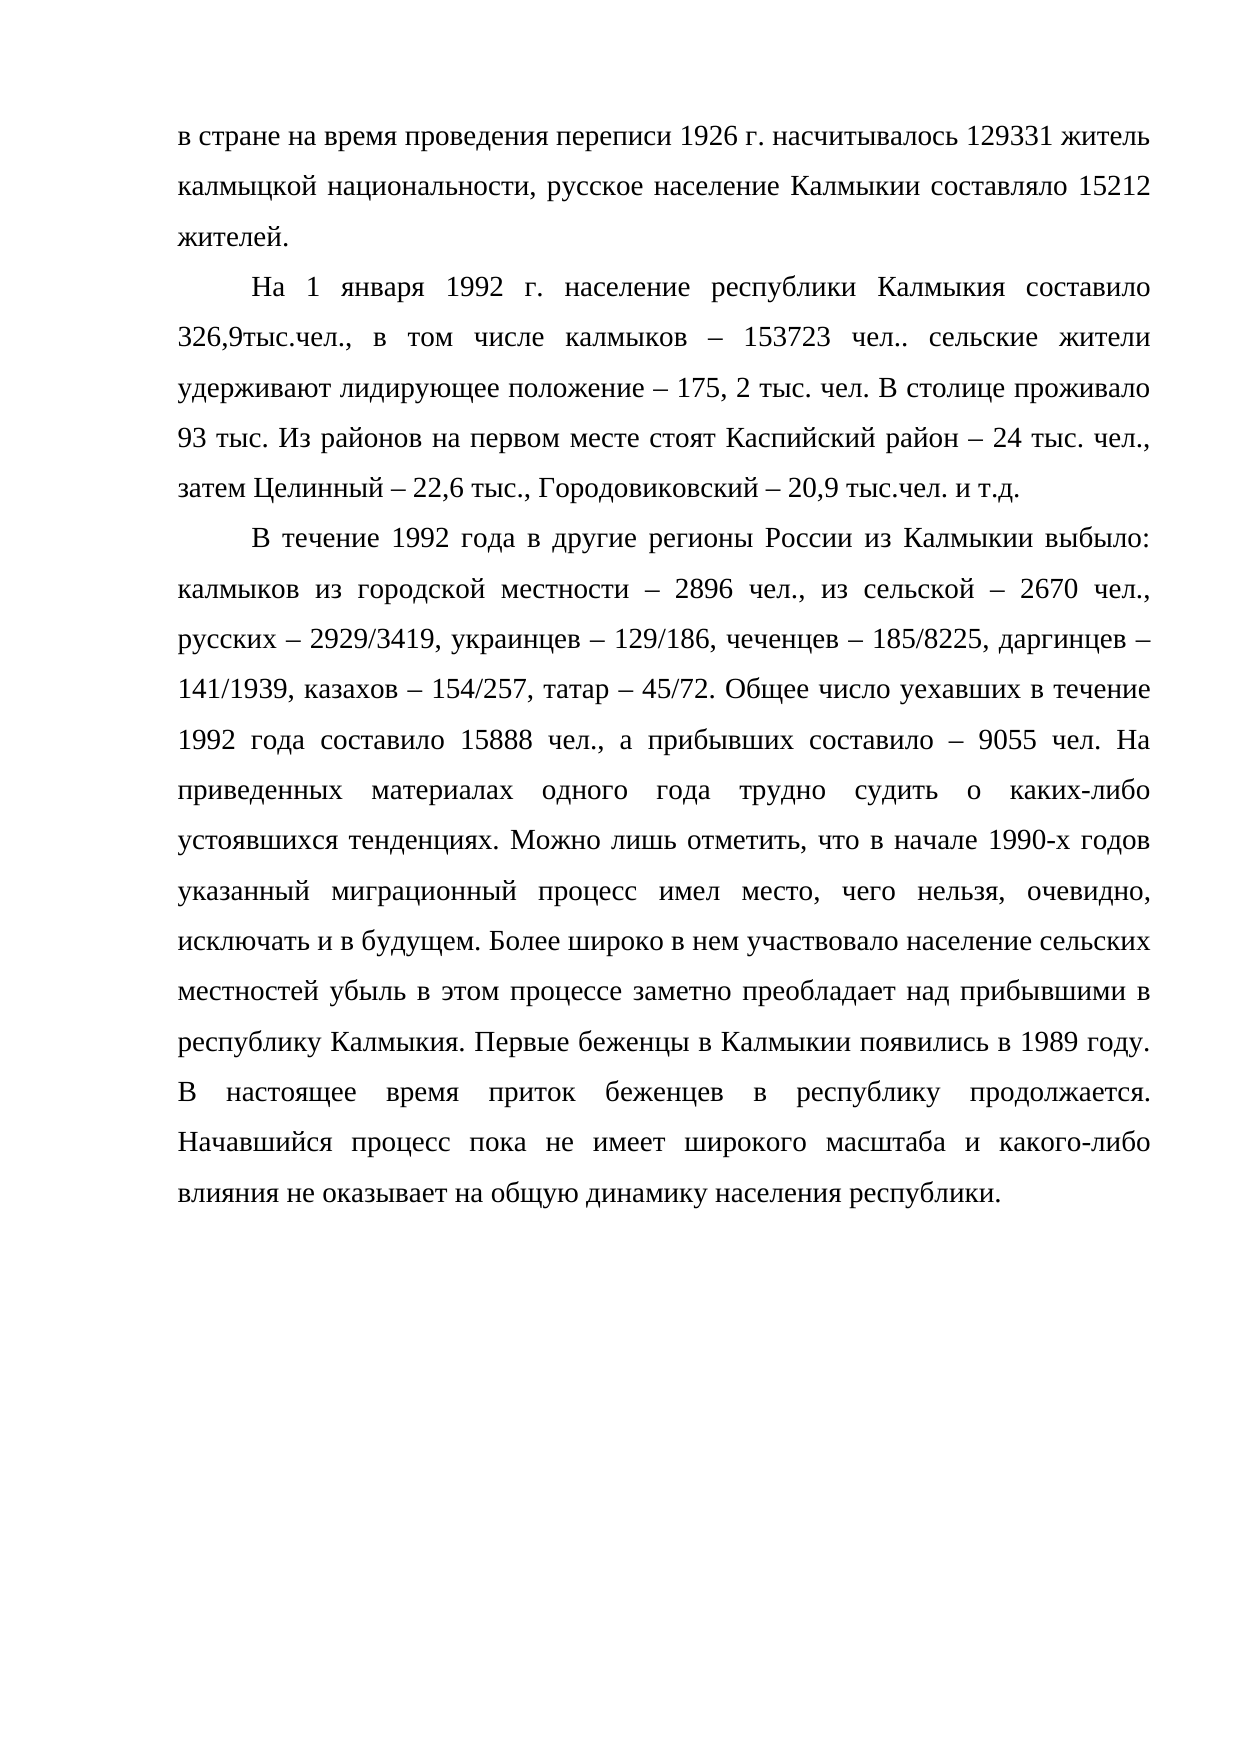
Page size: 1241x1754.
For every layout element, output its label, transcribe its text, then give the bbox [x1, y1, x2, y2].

text В течение 1992 года в другие регионы России из Калмыкии выбыло: калмыков из городской местности – 2896 чел., из сельской – 2670 чел., русских – 2929/3419, украинцев – 129/186, чеченцев – 185/8225, даргинцев – 141/1939, казахов – 154/257, татар – 45/72. Общее число уехавших в течение 1992 года составило 15888 чел., а прибывших составило – 9055 чел. На приведенных материалах одного года трудно судить о каких-либо устоявшихся тенденциях. Можно лишь отметить, что в начале 1990-х годов указанный миграционный процесс имел место, чего нельзя, очевидно, исключать и в будущем. Более широко в нем участвовало население сельских местностей убыль в этом процессе заметно преобладает над прибывшими в республику Калмыкия. Первые беженцы в Калмыкии появились в 1989 году. В настоящее время приток беженцев в республику продолжается. Начавшийся процесс пока не имеет широкого масштаба и какого-либо влияния не оказывает на общую динамику населения республики. [177, 521, 1152, 1208]
text На 1 января 1992 г. население республики Калмыкия составило 326,9тыс.чел., в том числе калмыков – 153723 чел.. сельские жители удерживают лидирующее положение – 175, 2 тыс. чел. В столице проживало 93 тыс. Из районов на первом месте стоят Каспийский район – 24 тыс. чел., затем Целинный – 22,6 тыс., Городовиковский – 20,9 тыс.чел. и т.д. [177, 269, 1152, 504]
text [177, 118, 1152, 252]
